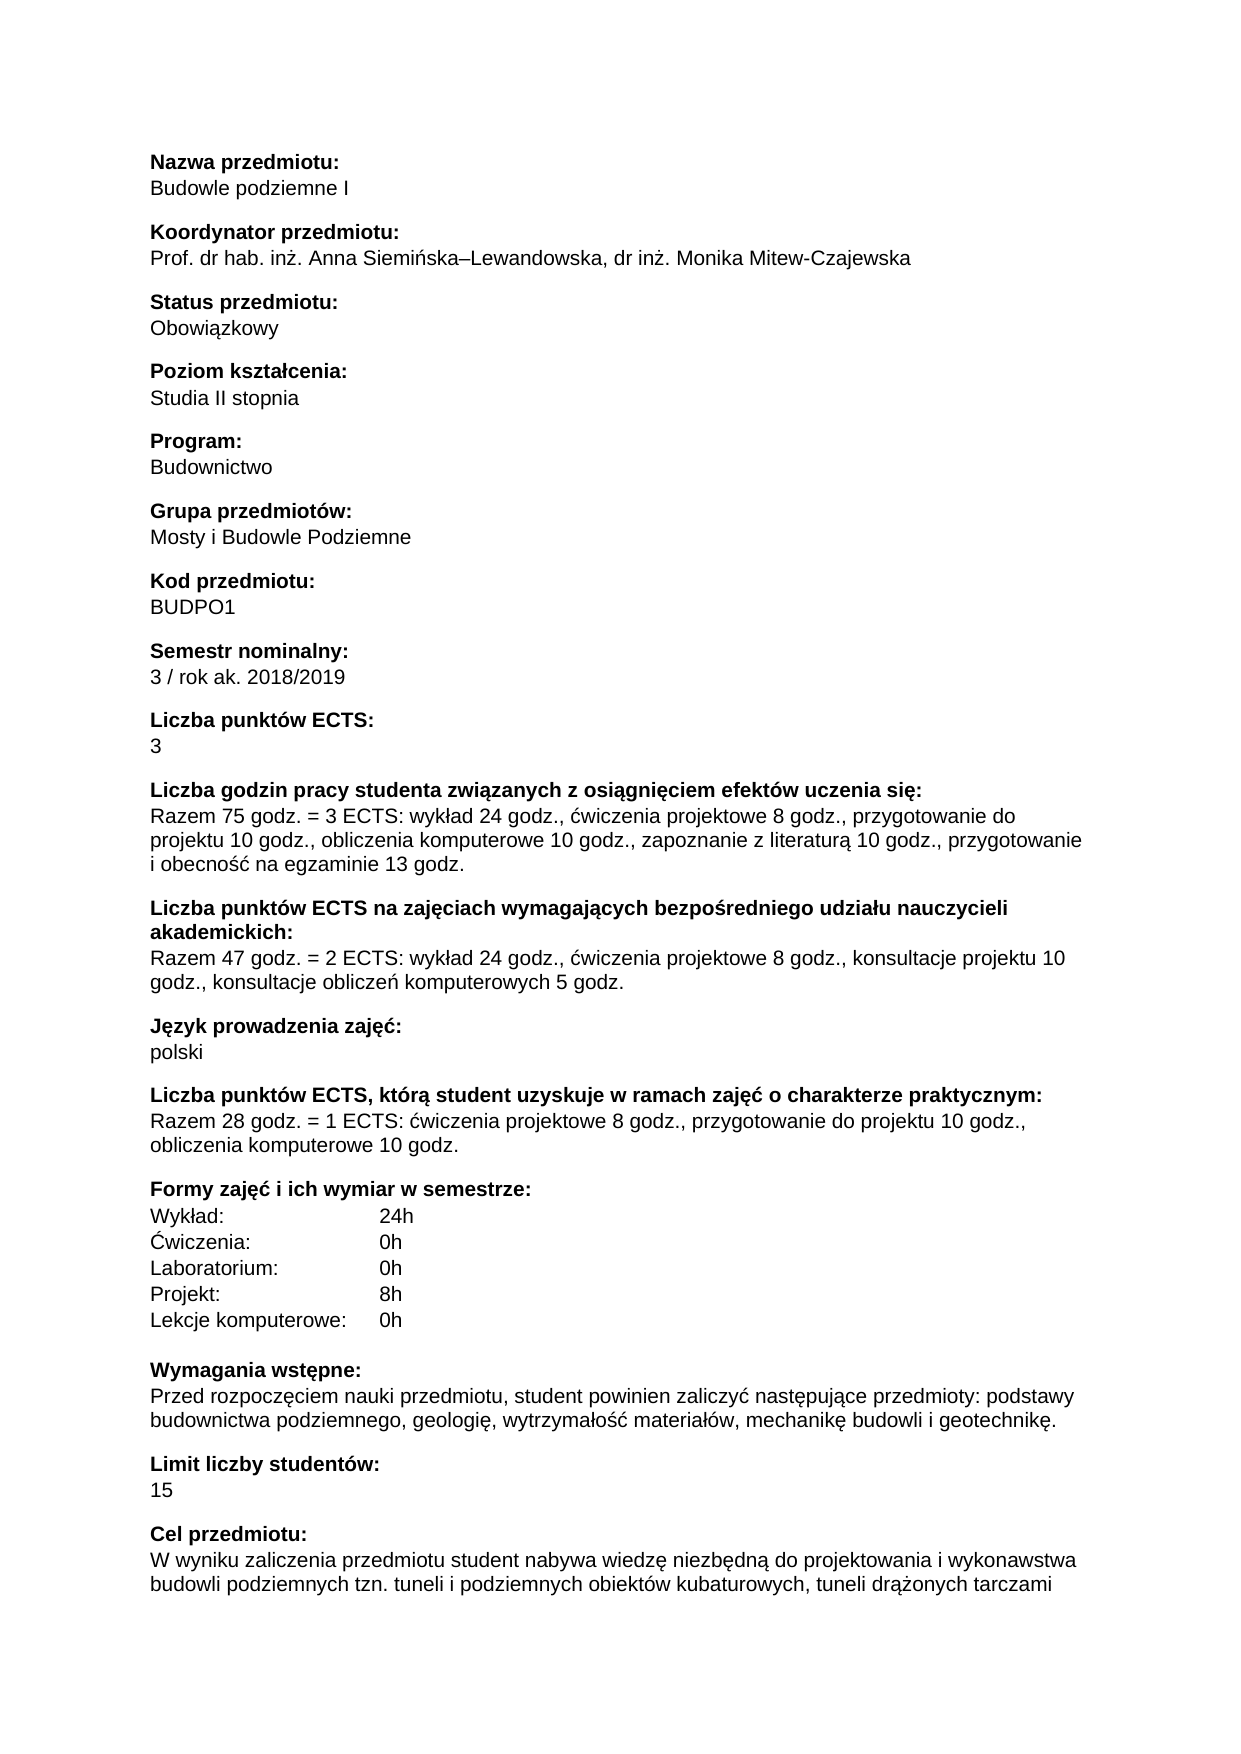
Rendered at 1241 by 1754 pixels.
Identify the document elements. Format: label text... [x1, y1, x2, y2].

text BUDPO1 [150, 595, 1090, 619]
text Grupa przedmiotów: [150, 499, 1090, 523]
text Liczba punktów ECTS, którą student uzyskuje w ramach zajęć o charakterze praktycznym: [150, 1083, 1090, 1107]
text Razem 28 godz. = 1 ECTS: ćwiczenia projektowe 8 godz., przygotowanie do projektu 10 godz., obliczenia komputerowe 10 godz. [150, 1109, 1090, 1157]
table_cell Lekcje komputerowe: [140, 1308, 367, 1332]
text 15 [150, 1478, 1090, 1502]
text Mosty i Budowle Podziemne [150, 525, 1090, 549]
text Język prowadzenia zajęć: [150, 1013, 1090, 1037]
text Studia II stopnia [150, 385, 1090, 409]
text polski [150, 1039, 1090, 1063]
text Razem 47 godz. = 2 ECTS: wykład 24 godz., ćwiczenia projektowe 8 godz., konsultacje projektu 10 godz., konsultacje obliczeń komputerowych 5 godz. [150, 946, 1090, 994]
text Status przedmiotu: [150, 289, 1090, 313]
text Program: [150, 429, 1090, 453]
text Prof. dr hab. inż. Anna Siemińska–Lewandowska, dr inż. Monika Mitew-Czajewska [150, 246, 1090, 270]
text Semestr nominalny: [150, 638, 1090, 662]
table_cell Projekt: [140, 1282, 367, 1306]
text Nazwa przedmiotu: [150, 150, 1090, 174]
text Przed rozpoczęciem nauki przedmiotu, student powinien zaliczyć następujące przedmioty: podstawy budownictwa podziemnego, geologię, wytrzymałość materiałów, mechanikę budowli i geotechnikę. [150, 1384, 1090, 1432]
text Formy zajęć i ich wymiar w semestrze: [150, 1177, 1090, 1201]
table_header 24h [369, 1204, 597, 1228]
text Razem 75 godz. = 3 ECTS: wykład 24 godz., ćwiczenia projektowe 8 godz., przygotowanie do projektu 10 godz., obliczenia komputerowe 10 godz., zapoznanie z literaturą 10 godz., przygotowanie i obecność na egzaminie 13 godz. [150, 804, 1090, 876]
table_cell Laboratorium: [140, 1256, 367, 1280]
text 3 [150, 734, 1090, 758]
text Liczba godzin pracy studenta związanych z osiągnięciem efektów uczenia się: [150, 778, 1090, 802]
table_cell Ćwiczenia: [140, 1230, 367, 1254]
table_cell 0h [369, 1228, 597, 1254]
text Liczba punktów ECTS: [150, 708, 1090, 732]
table_cell 0h [369, 1306, 597, 1332]
text Budowle podziemne I [150, 176, 1090, 200]
text Budownictwo [150, 455, 1090, 479]
text 3 / rok ak. 2018/2019 [150, 664, 1090, 688]
table_cell 8h [369, 1280, 597, 1306]
table_header Wykład: [140, 1204, 367, 1228]
text Koordynator przedmiotu: [150, 220, 1090, 244]
text Wymagania wstępne: [150, 1358, 1090, 1382]
text Poziom kształcenia: [150, 359, 1090, 383]
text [150, 1547, 1090, 1595]
text Kod przedmiotu: [150, 569, 1090, 593]
text Limit liczby studentów: [150, 1452, 1090, 1476]
text Cel przedmiotu: [150, 1521, 1090, 1545]
text Obowiązkowy [150, 316, 1090, 339]
table_cell 0h [369, 1254, 597, 1280]
text Liczba punktów ECTS na zajęciach wymagających bezpośredniego udziału nauczycieli akademickich: [150, 896, 1090, 944]
